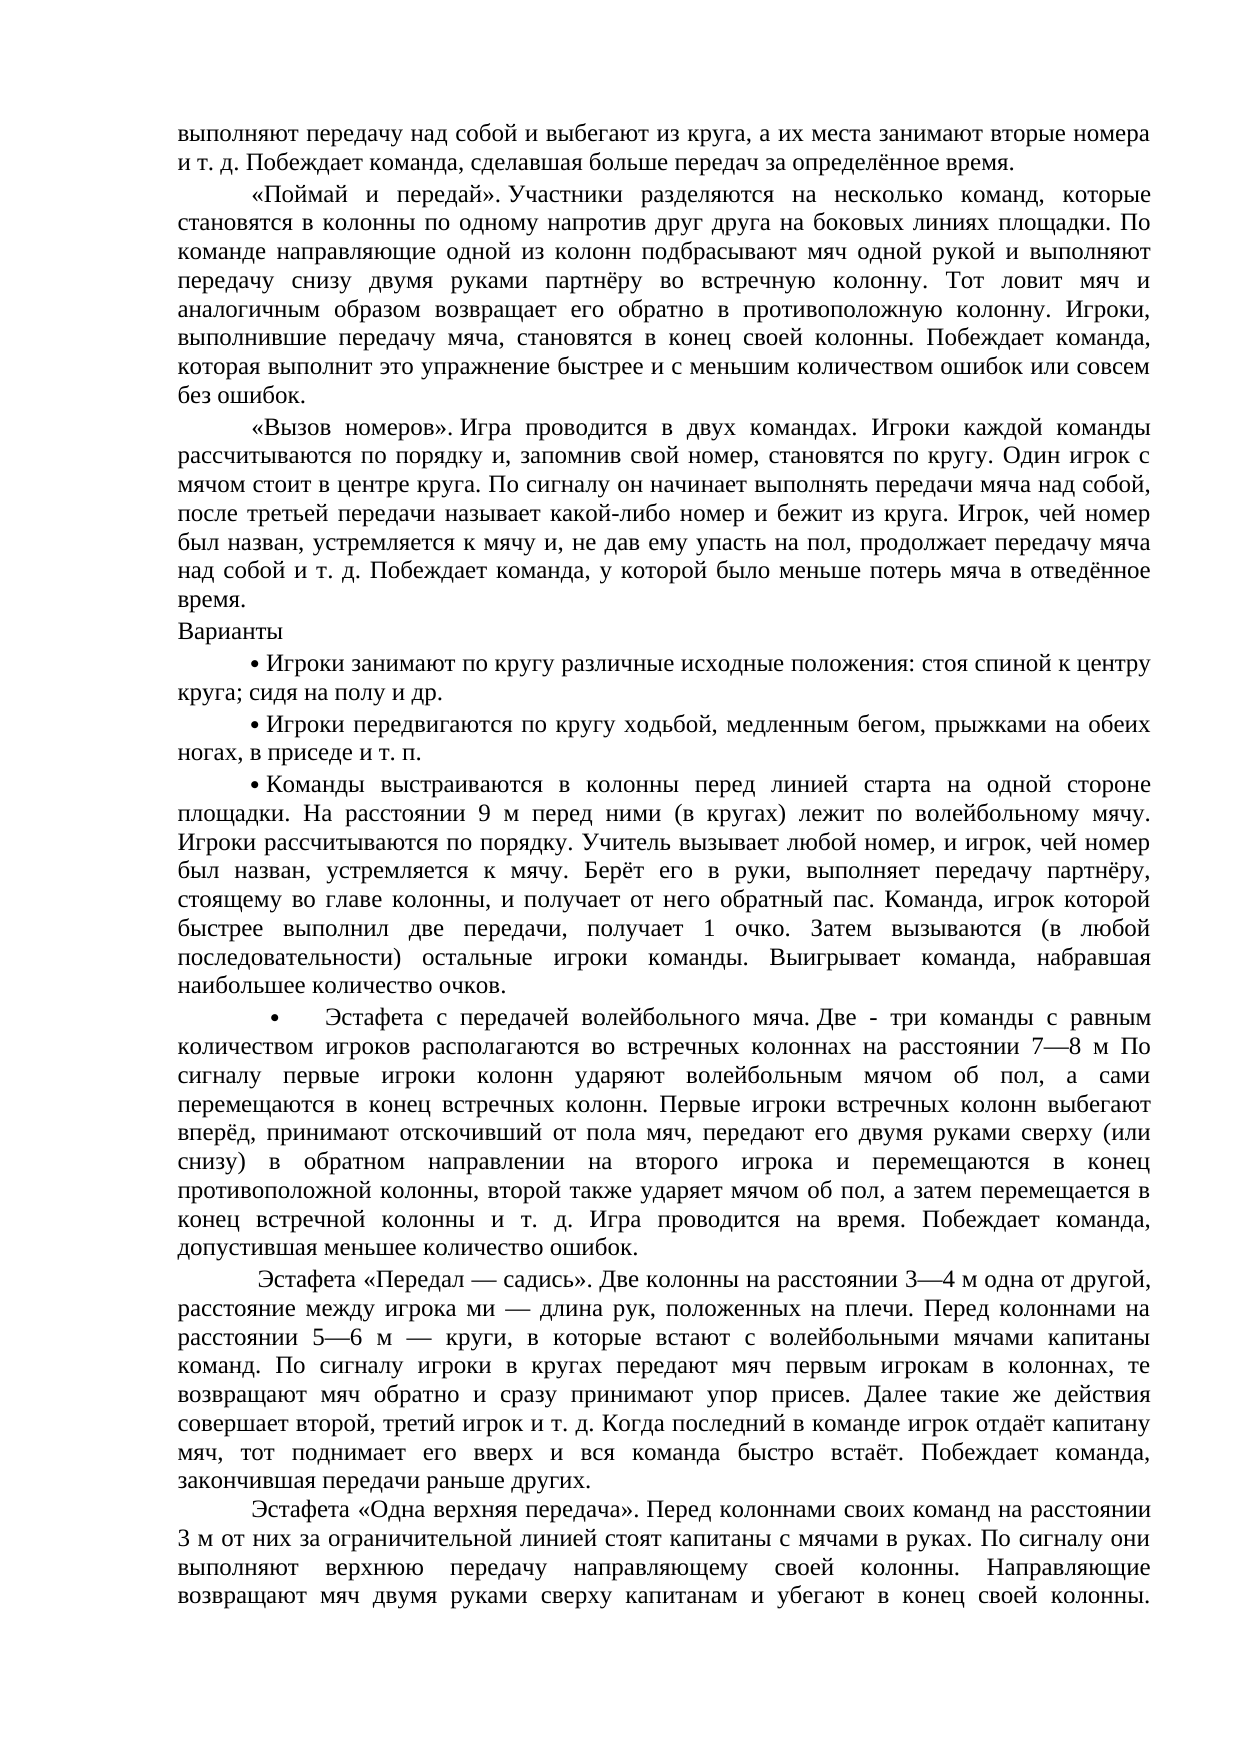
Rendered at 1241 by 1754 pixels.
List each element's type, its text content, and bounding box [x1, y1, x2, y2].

text Варианты [177, 616, 1152, 645]
text Эстафета «Передал — садись». Две колонны на расстоянии 3—4 м одна от другой, расстояние между игрока ми — длина рук, положенных на плечи. Перед колоннами на расстоянии 5—6 м — круги, в которые встают с волейбольными мячами капитаны команд. По сигналу игроки в кругах передают мяч первым игрокам в колоннах, те возвращают мяч обратно и сразу принимают упор присев. Далее такие же действия совершает второй, третий игрок и т. д. Когда последний в команде игрок отдаёт капитану мяч, тот поднимает его вверх и вся команда быстро встаёт. Побеждает команда, закончившая передачи раньше других. [177, 1264, 1152, 1494]
list Эстафета с передачей волейбольного мяча. Две - три команды с равным количеством игроков располагаются во встречных колоннах на расстоянии 7—8 м По сигналу первые игроки колонн ударяют волейбольным мячом об пол, а сами перемещаются в конец встречных колонн. Первые игроки встречных колонн выбегают вперёд, принимают отскочивший от пола мяч, передают его двумя руками сверху (или снизу) в обратном направлении на второго игрока и перемещаются в конец противоположной колонны, второй также ударяет мячом об пол, а затем перемещается в конец встречной колонны и т. д. Игра проводится на время. Побеждает команда, допустившая меньшее количество ошибок. [177, 1002, 1152, 1261]
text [177, 1494, 1152, 1609]
list Игроки занимают по кругу различные исходные положения: стоя спиной к центру круга; сидя на полу и др. [177, 648, 1152, 706]
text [177, 118, 1152, 176]
text «Вызов номеров». Игра проводится в двух командах. Игроки каждой команды рассчитываются по порядку и, запомнив свой номер, становятся по кругу. Один игрок с мячом стоит в центре круга. По сигналу он начинает выполнять передачи мяча над собой, после третьей передачи называет какой-либо номер и бежит из круга. Игрок, чей номер был назван, устремляется к мячу и, не дав ему упасть на пол, продолжает передачу мяча над собой и т. д. Побеждает команда, у которой было меньше потерь мяча в отведённое время. [177, 412, 1152, 613]
list Игроки передвигаются по кругу ходьбой, медленным бегом, прыжками на обеих ногах, в приседе и т. п. [177, 709, 1152, 766]
text «Поймай и передай». Участники разделяются на несколько команд, которые становятся в колонны по одному напротив друг друга на боковых линиях площадки. По команде направляющие одной из колонн подбрасывают мяч одной рукой и выполняют передачу снизу двумя руками партнёру во встречную колонну. Тот ловит мяч и аналогичным образом возвращает его обратно в противоположную колонну. Игроки, выполнившие передачу мяча, становятся в конец своей колонны. Побеждает команда, которая выполнит это упражнение быстрее и с меньшим количеством ошибок или совсем без ошибок. [177, 179, 1152, 409]
list Команды выстраиваются в колонны перед линией старта на одной стороне площадки. На расстоянии 9 м перед ними (в кругах) лежит по волейбольному мячу. Игроки рассчитываются по порядку. Учитель вызывает любой номер, и игрок, чей номер был назван, устремляется к мячу. Берёт его в руки, выполняет передачу партнёру, стоящему во главе колонны, и получает от него обратный пас. Команда, игрок которой быстрее выполнил две передачи, получает 1 очко. Затем вызываются (в любой последовательности) остальные игроки команды. Выигрывает команда, набравшая наибольшее количество очков. [177, 769, 1152, 999]
